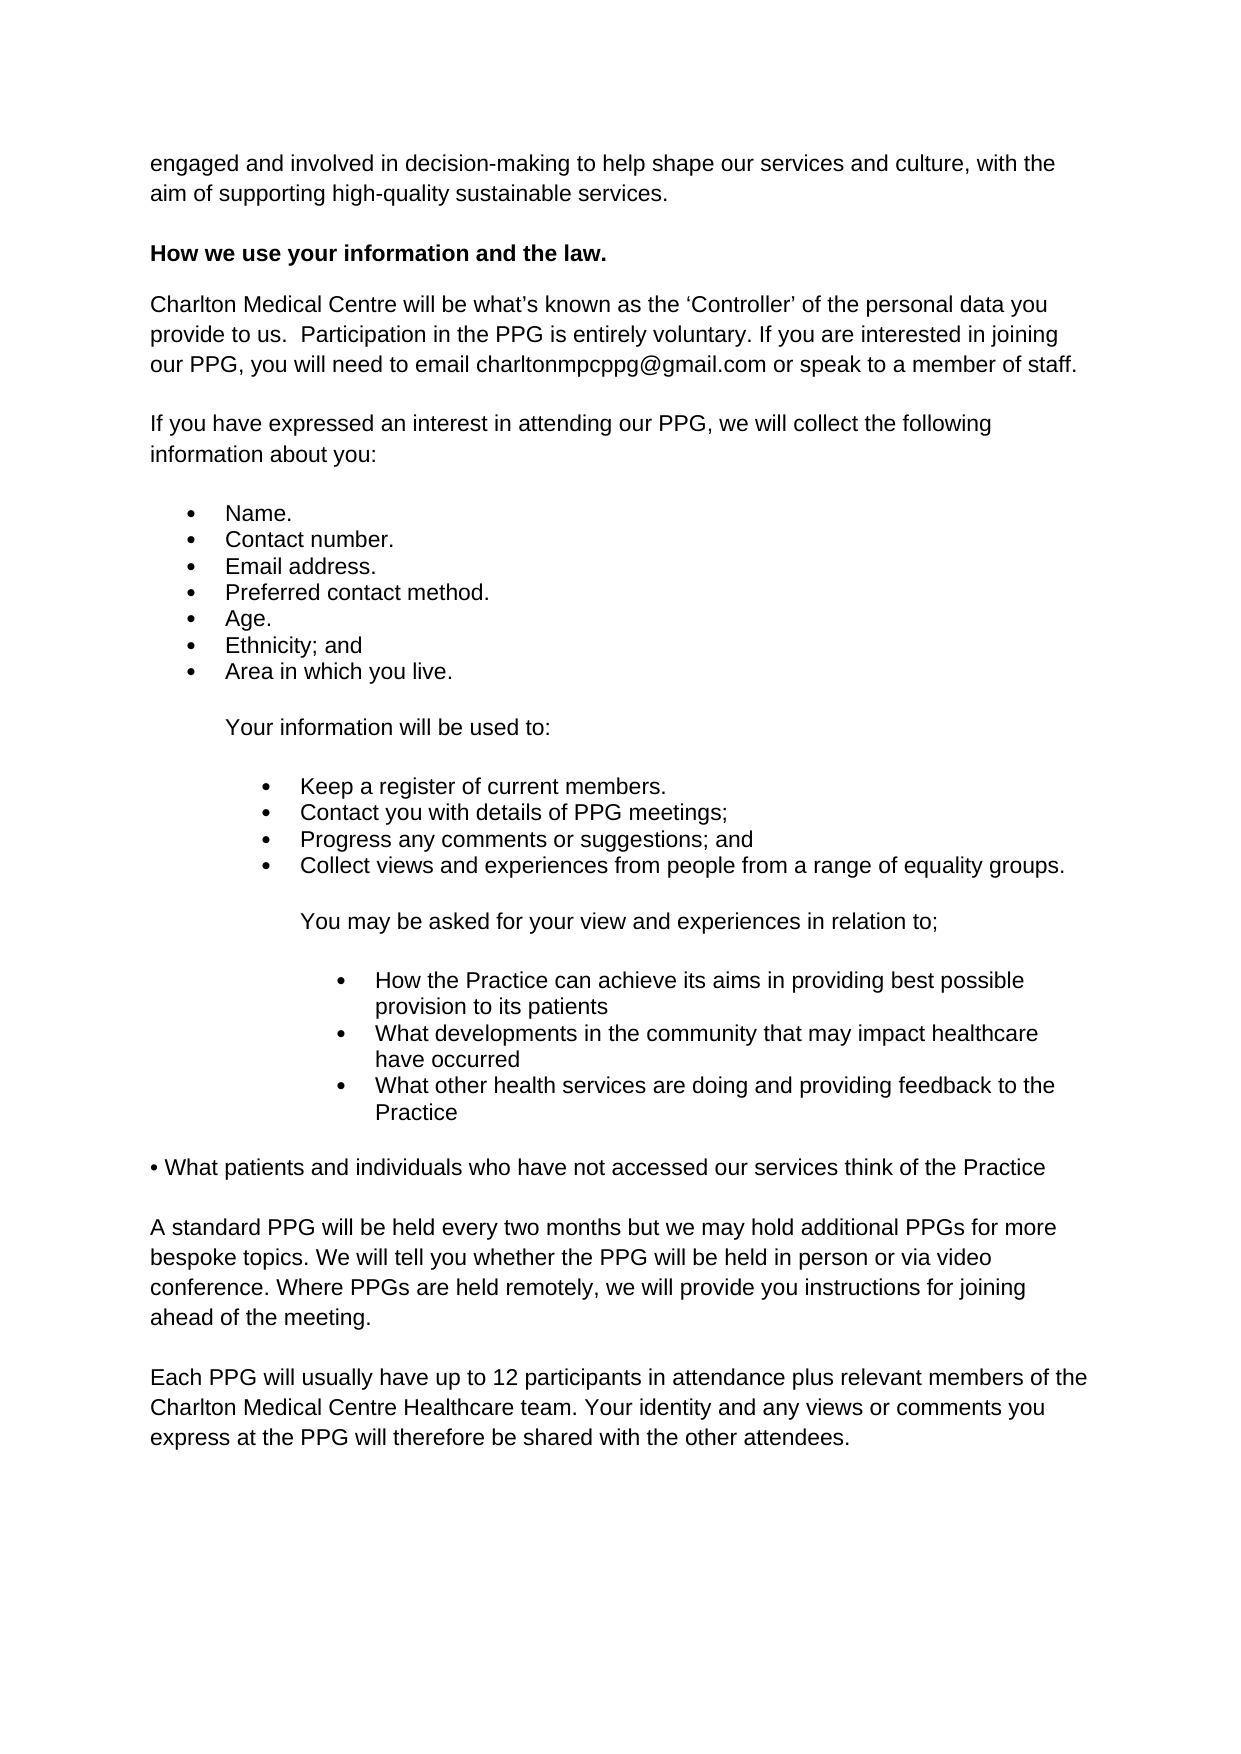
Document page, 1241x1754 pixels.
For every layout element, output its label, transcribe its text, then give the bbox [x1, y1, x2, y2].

list What other health services are doing and providing feedback to the Practice [337, 1072, 1090, 1125]
list What developments in the community that may impact healthcare have occurred [337, 1020, 1090, 1072]
list Age. [187, 605, 1090, 632]
text Charlton Medical Centre will be what’s known as the ‘Controller’ of the personal data you provide to us. Participation in the PPG is entirely voluntary. If you are interested in joining our PPG, you will need to email charltonmpcppg@gmail.com or speak to a member of staff. [150, 291, 1090, 377]
list Preferred contact method. [187, 579, 1090, 605]
list Keep a register of current members. [262, 773, 1090, 799]
list How the Practice can achieve its aims in providing best possible provision to its patients [337, 967, 1090, 1020]
text How we use your information and the law. [150, 239, 1090, 266]
text You may be asked for your view and experiences in relation to; [300, 908, 1090, 934]
list Contact you with details of PPG meetings; [262, 799, 1090, 826]
text A standard PPG will be held every two months but we may hold additional PPGs for more bespoke topics. We will tell you whether the PPG will be held in person or via video conference. Where PPGs are held remotely, we will provide you instructions for joining ahead of the meeting. [150, 1214, 1090, 1331]
list Name. [187, 500, 1090, 526]
text Your information will be used to: [225, 714, 1090, 740]
list Progress any comments or suggestions; and [262, 826, 1090, 852]
list Contact number. [187, 526, 1090, 553]
list Ethnicity; and [187, 632, 1090, 658]
text Each PPG will usually have up to 12 participants in attendance plus relevant members of the Charlton Medical Centre Healthcare team. Your identity and any views or comments you express at the PPG will therefore be shared with the other attendees. [150, 1364, 1090, 1450]
text • What patients and individuals who have not accessed our services think of the Practice [150, 1154, 1090, 1181]
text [150, 150, 1090, 207]
list Area in which you live. [187, 658, 1090, 684]
text If you have expressed an interest in attending our PPG, we will collect the following information about you: [150, 410, 1090, 467]
list Collect views and experiences from people from a range of equality groups. [262, 852, 1090, 878]
list Email address. [187, 553, 1090, 579]
